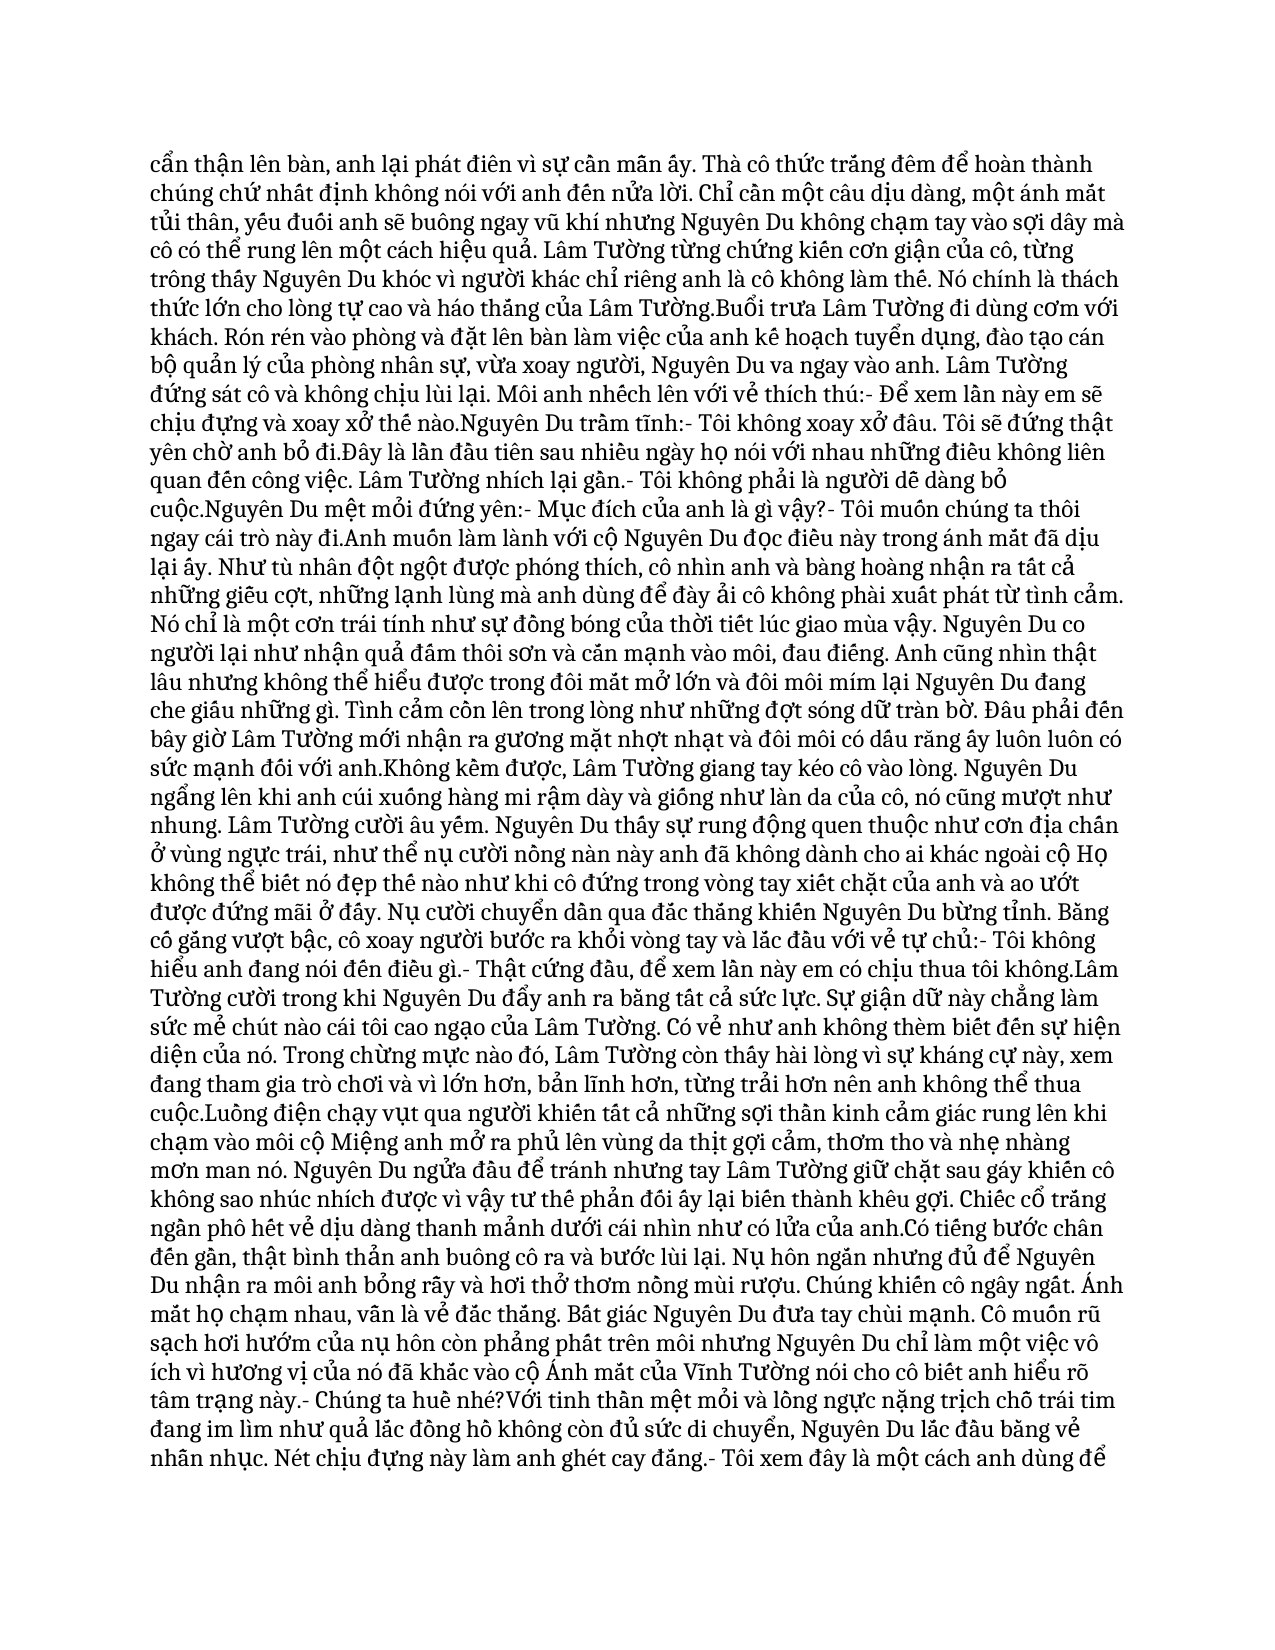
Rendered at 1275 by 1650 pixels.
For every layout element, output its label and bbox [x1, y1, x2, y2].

text [150, 150, 1125, 1472]
